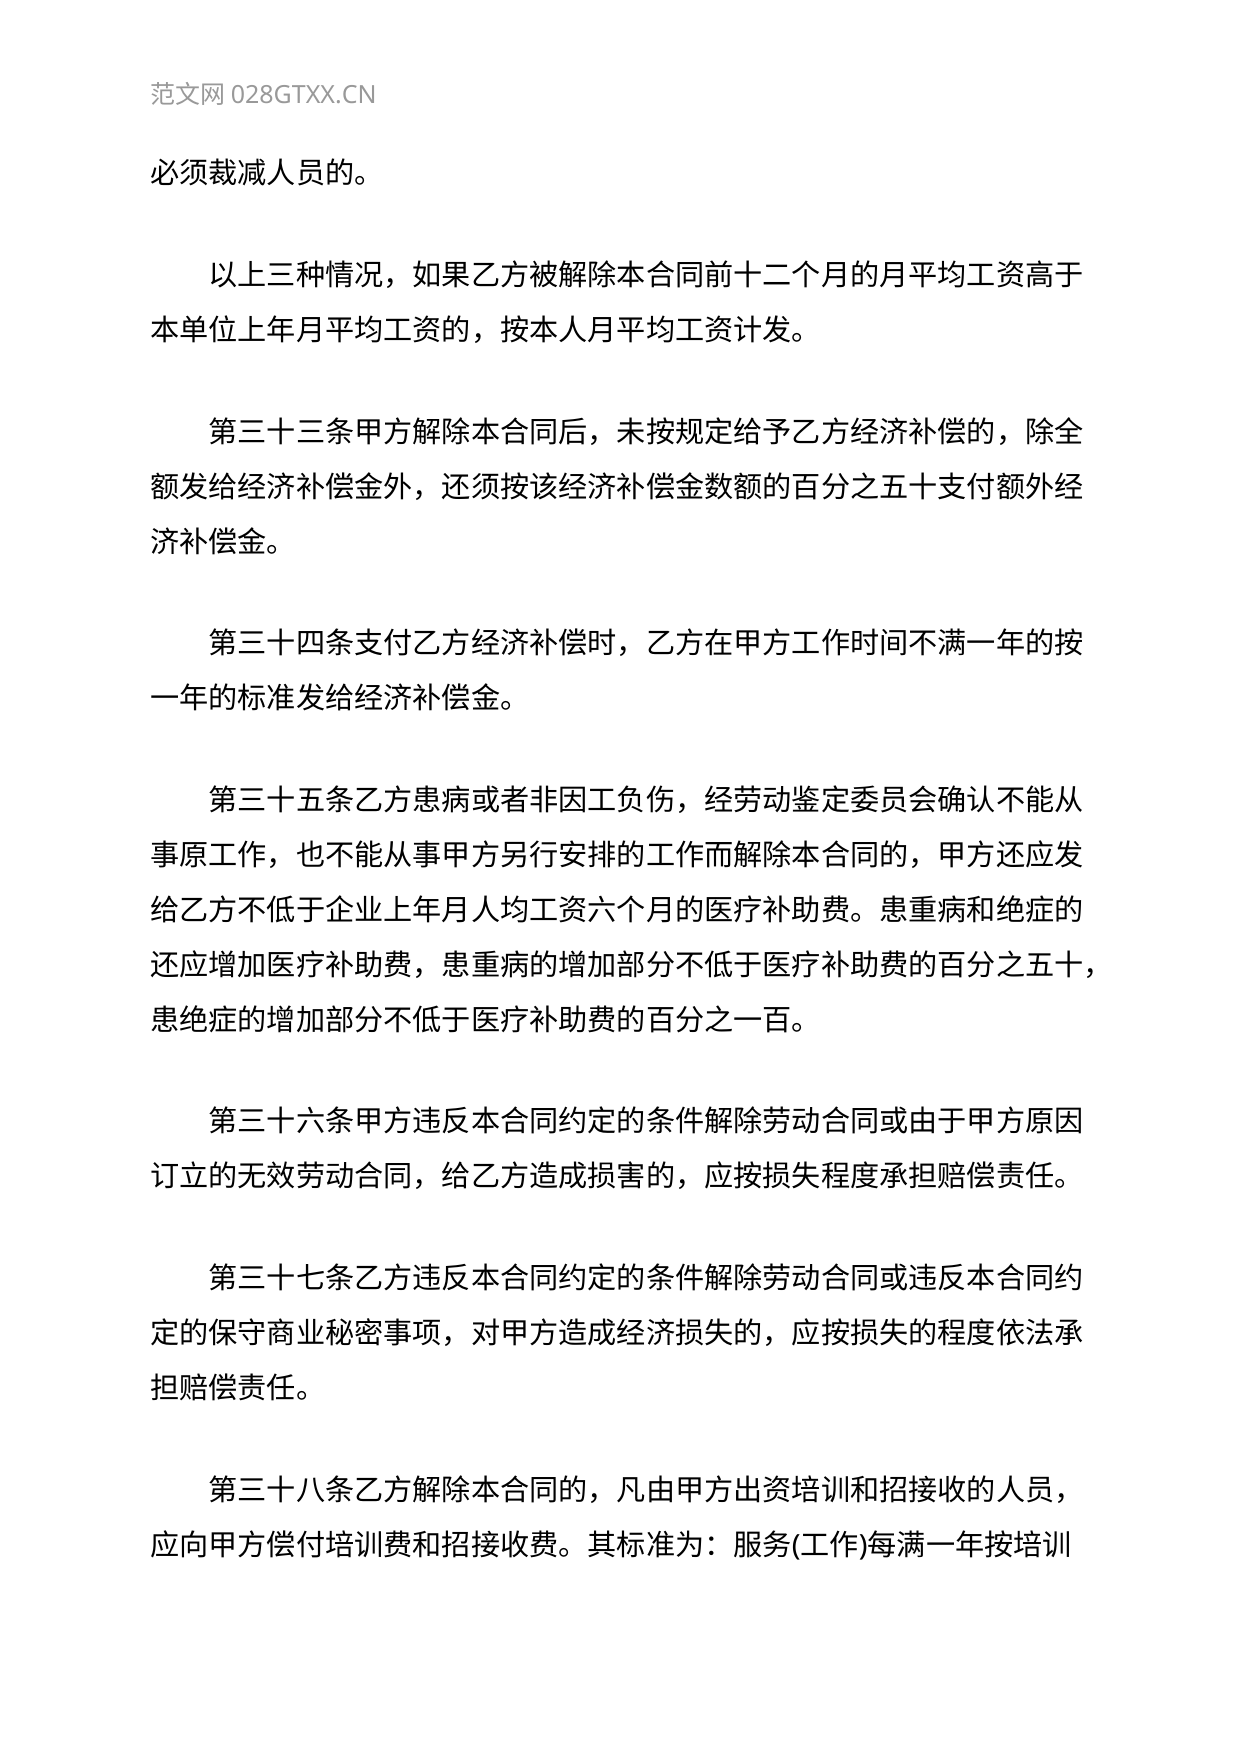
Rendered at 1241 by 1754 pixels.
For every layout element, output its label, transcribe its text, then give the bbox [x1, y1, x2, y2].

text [150, 1466, 1090, 1563]
text 以上三种情况，如果乙方被解除本合同前十二个月的月平均工资高于本单位上年月平均工资的，按本人月平均工资计发。 [150, 252, 1090, 349]
text 第三十三条甲方解除本合同后，未按规定给予乙方经济补偿的，除全额发给经济补偿金外，还须按该经济补偿金数额的百分之五十支付额外经济补偿金。 [150, 408, 1090, 561]
text 第三十七条乙方违反本合同约定的条件解除劳动合同或违反本合同约定的保守商业秘密事项，对甲方造成经济损失的，应按损失的程度依法承担赔偿责任。 [150, 1255, 1090, 1407]
text 第三十五条乙方患病或者非因工负伤，经劳动鉴定委员会确认不能从事原工作，也不能从事甲方另行安排的工作而解除本合同的，甲方还应发给乙方不低于企业上年月人均工资六个月的医疗补助费。患重病和绝症的还应增加医疗补助费，患重病的增加部分不低于医疗补助费的百分之五十，患绝症的增加部分不低于医疗补助费的百分之一百。 [150, 777, 1090, 1038]
text 第三十六条甲方违反本合同约定的条件解除劳动合同或由于甲方原因订立的无效劳动合同，给乙方造成损害的，应按损失程度承担赔偿责任。 [150, 1098, 1090, 1195]
text 第三十四条支付乙方经济补偿时，乙方在甲方工作时间不满一年的按一年的标准发给经济补偿金。 [150, 620, 1090, 717]
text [150, 150, 1090, 192]
